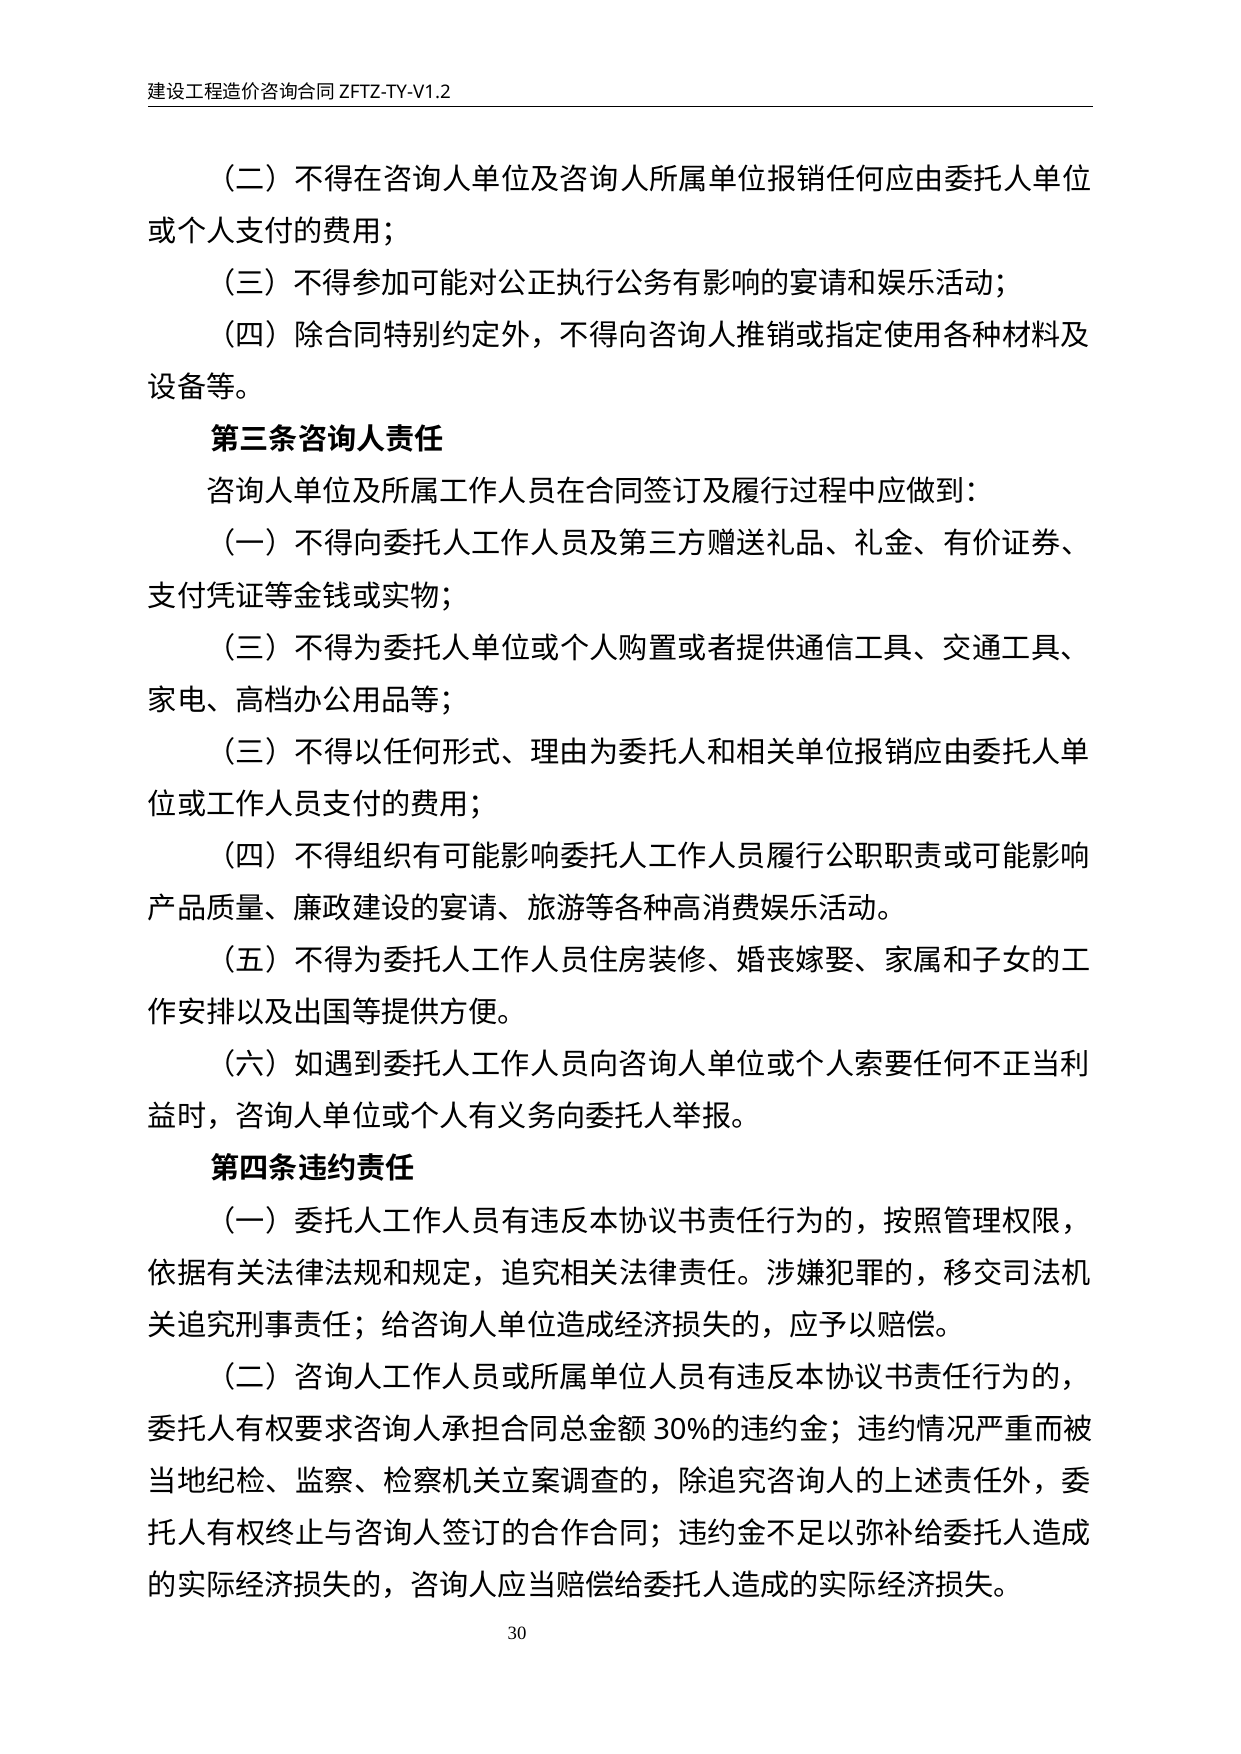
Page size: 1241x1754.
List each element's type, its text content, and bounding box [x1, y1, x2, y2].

text （一）不得向委托人工作人员及第三方赠送礼品、礼金、有价证券、支付凭证等金钱或实物； [148, 512, 1093, 616]
text （三）不得为委托人单位或个人购置或者提供通信工具、交通工具、家电、高档办公用品等； [148, 616, 1093, 721]
text （三）不得参加可能对公正执行公务有影响的宴请和娱乐活动； [148, 252, 1093, 304]
text （五）不得为委托人工作人员住房装修、婚丧嫁娶、家属和子女的工作安排以及出国等提供方便。 [148, 929, 1093, 1033]
text （二）咨询人工作人员或所属单位人员有违反本协议书责任行为的，委托人有权要求咨询人承担合同总金额30%的违约金；违约情况严重而被当地纪检、监察、检察机关立案调查的，除追究咨询人的上述责任外，委托人有权终止与咨询人签订的合作合同；违约金不足以弥补给委托人造成的实际经济损失的，咨询人应当赔偿给委托人造成的实际经济损失。 [148, 1346, 1093, 1606]
text 咨询人单位及所属工作人员在合同签订及履行过程中应做到： [148, 460, 1093, 512]
text （六）如遇到委托人工作人员向咨询人单位或个人索要任何不正当利益时，咨询人单位或个人有义务向委托人举报。 [148, 1033, 1093, 1137]
text （一）委托人工作人员有违反本协议书责任行为的，按照管理权限，依据有关法律法规和规定，追究相关法律责任。涉嫌犯罪的，移交司法机关追究刑事责任；给咨询人单位造成经济损失的，应予以赔偿。 [148, 1189, 1093, 1346]
text （四）不得组织有可能影响委托人工作人员履行公职职责或可能影响产品质量、廉政建设的宴请、旅游等各种高消费娱乐活动。 [148, 825, 1093, 929]
text （四）除合同特别约定外，不得向咨询人推销或指定使用各种材料及设备等。 [148, 304, 1093, 408]
text （二）不得在咨询人单位及咨询人所属单位报销任何应由委托人单位或个人支付的费用； [148, 148, 1093, 252]
text （三）不得以任何形式、理由为委托人和相关单位报销应由委托人单位或工作人员支付的费用； [148, 721, 1093, 825]
text 第四条违约责任 [148, 1137, 1093, 1189]
text 第三条咨询人责任 [148, 408, 1093, 460]
